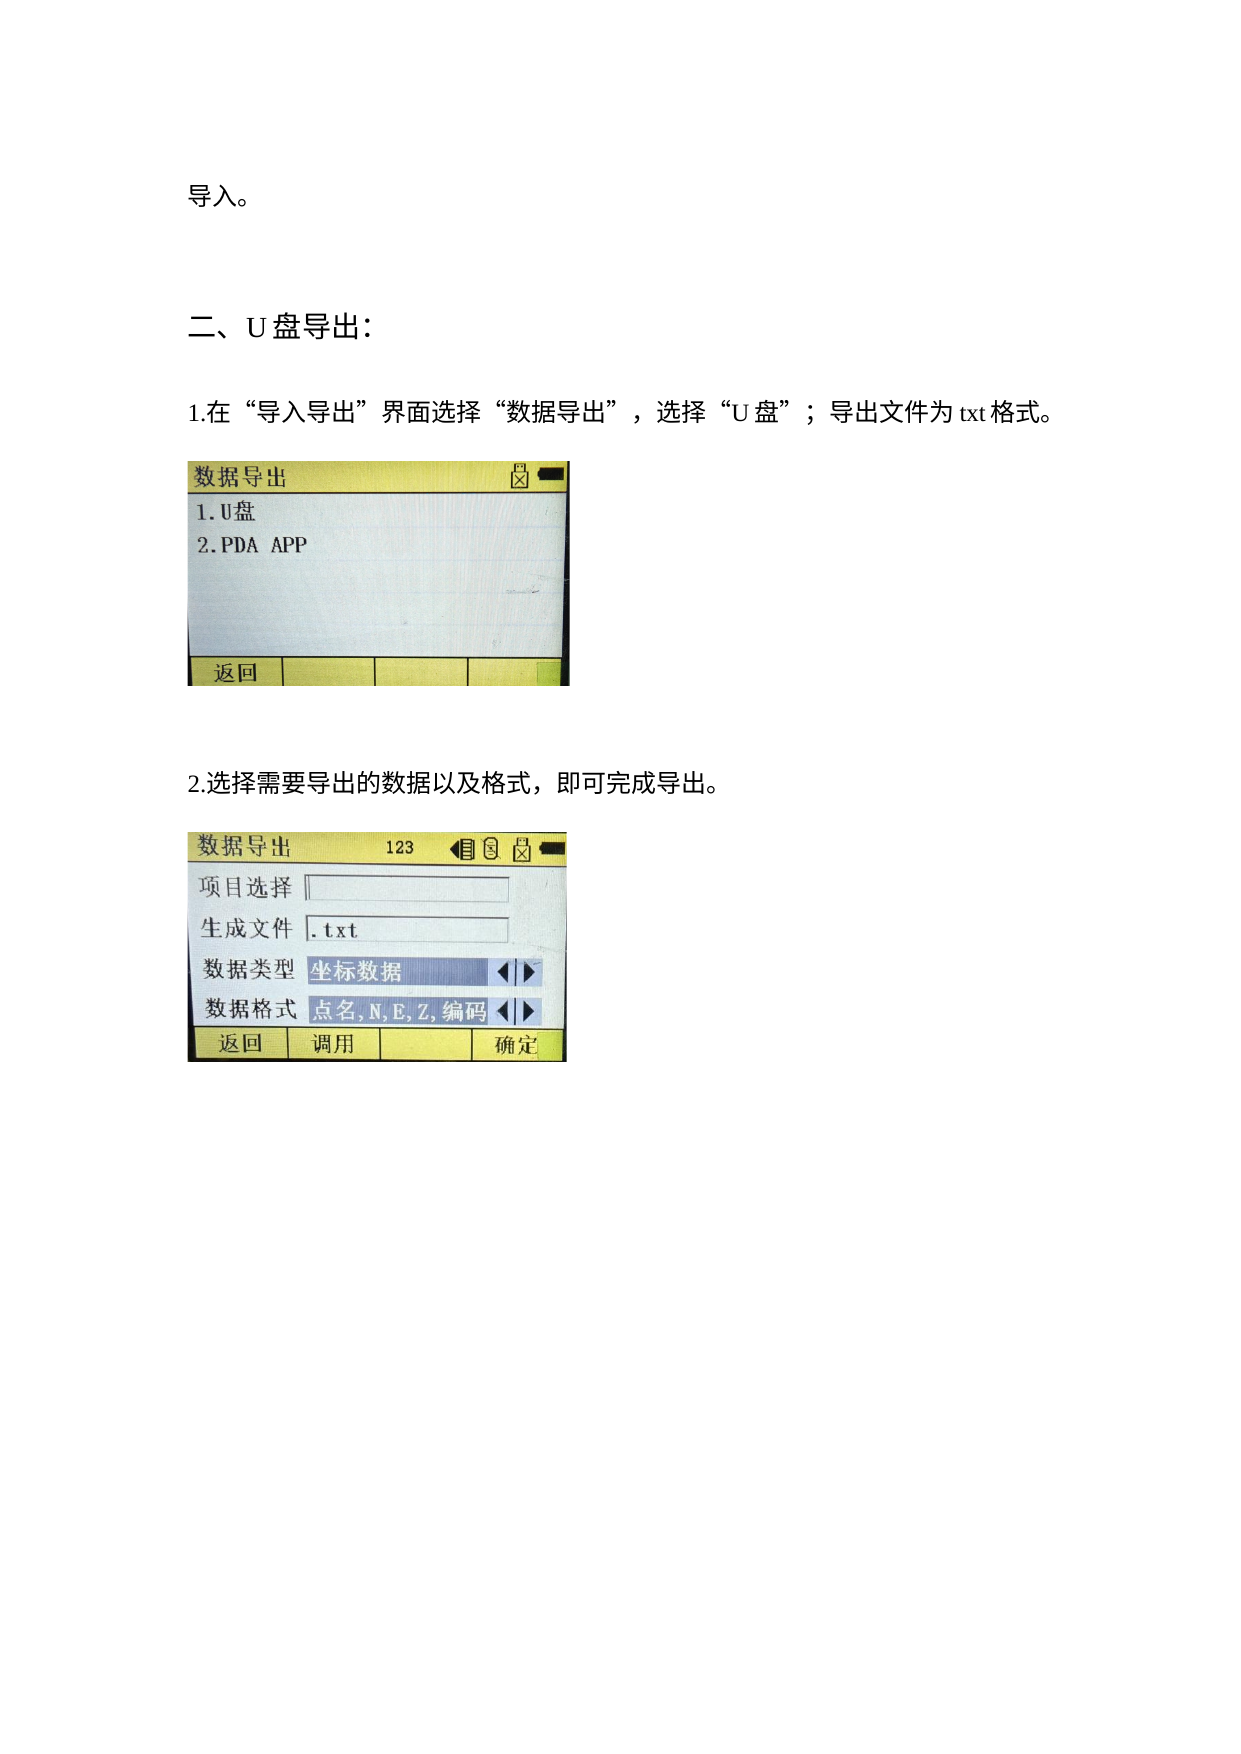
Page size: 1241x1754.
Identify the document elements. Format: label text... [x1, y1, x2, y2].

text 1.在“导入导出”界面选择“数据导出”，选择“U盘”；导出文件为txt格式。 [187, 378, 1053, 443]
text 二、U盘导出： [187, 292, 1053, 357]
text 2.选择需要导出的数据以及格式，即可完成导出。 [187, 749, 1053, 814]
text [187, 162, 1053, 227]
picture [187, 832, 567, 1062]
picture [187, 461, 570, 686]
